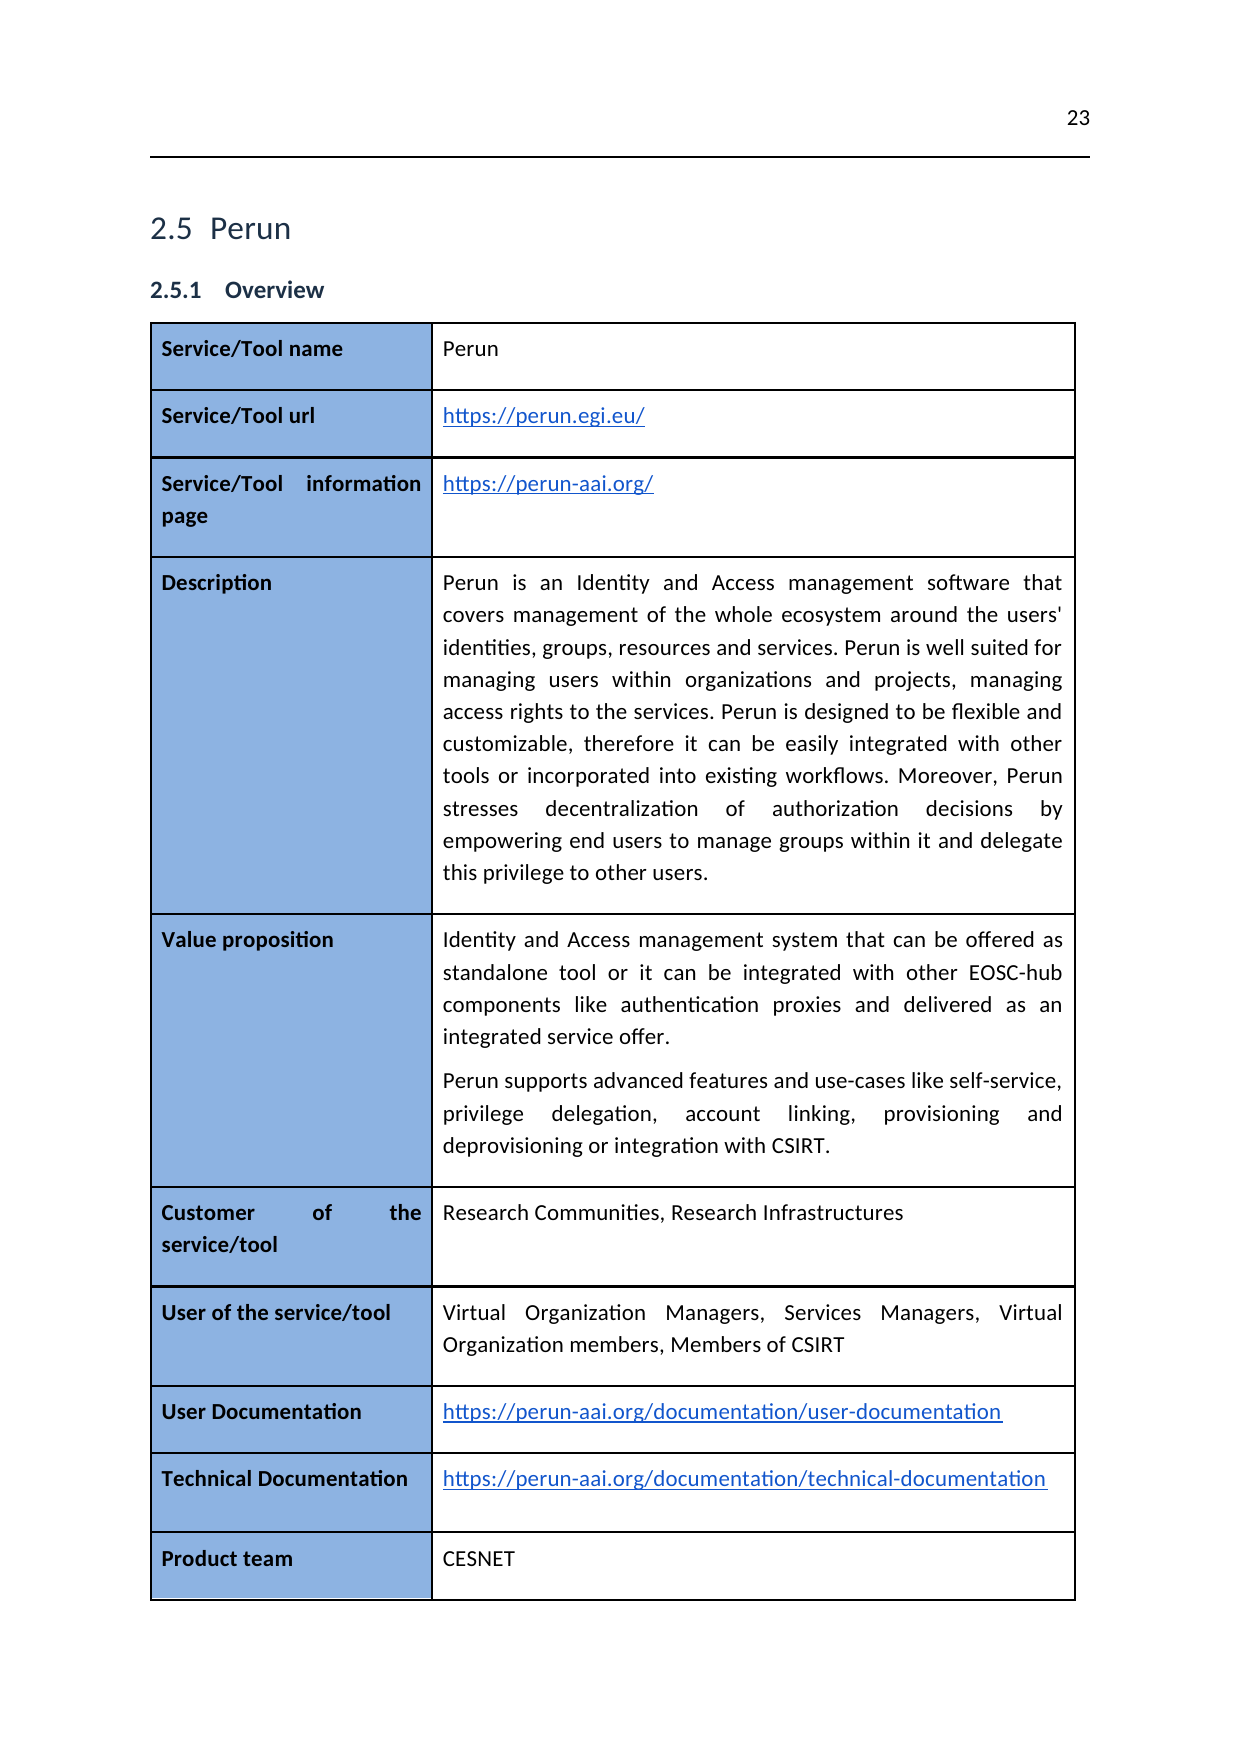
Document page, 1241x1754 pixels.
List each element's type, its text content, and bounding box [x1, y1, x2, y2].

table_cell https://perun-aai.org/ [433, 459, 1074, 556]
table_cell Description [152, 558, 431, 913]
table_cell Virtual Organization Managers, Services Managers, Virtual Organization members, Members of CSIRT [433, 1288, 1074, 1385]
table_cell Identity and Access management system that can be offered as standalone tool or it can be integrated with other EOSC-hub components like authentication proxies and delivered as an integrated service offer. Perun supports advanced features and use-cases like self-service, privilege delegation, account linking, provisioning and deprovisioning or integration with CSIRT. [433, 915, 1074, 1186]
subtitle Overview [150, 274, 1090, 305]
table_header Service/Tool name [152, 324, 431, 389]
table_cell https://perun-aai.org/documentation/technical-documentation [433, 1454, 1074, 1531]
table_cell User Documentation [152, 1387, 431, 1452]
table_cell Perun is an Identity and Access management software that covers management of the whole ecosystem around the users' identities, groups, resources and services. Perun is well suited for managing users within organizations and projects, managing access rights to the services. Perun is designed to be flexible and customizable, therefore it can be easily integrated with other tools or incorporated into existing workflows. Moreover, Perun stresses decentralization of authorization decisions by empowering end users to manage groups within it and delegate this privilege to other users. [433, 558, 1074, 913]
table_cell Value proposition [152, 915, 431, 1186]
subtitle Perun [150, 207, 1090, 247]
table_cell https://perun-aai.org/documentation/user-documentation [433, 1387, 1074, 1452]
table_cell Service/Tool url [152, 391, 431, 456]
table_header Perun [433, 324, 1074, 389]
table_cell Product team [152, 1533, 431, 1598]
table_cell Service/Tool information page [152, 459, 431, 556]
table_cell CESNET [433, 1533, 1074, 1598]
table_cell https://perun.egi.eu/ [433, 391, 1074, 456]
table_cell Technical Documentation [152, 1454, 431, 1531]
table_cell Research Communities, Research Infrastructures [433, 1188, 1074, 1285]
table_cell Customer of the service/tool [152, 1188, 431, 1285]
table_cell User of the service/tool [152, 1288, 431, 1385]
